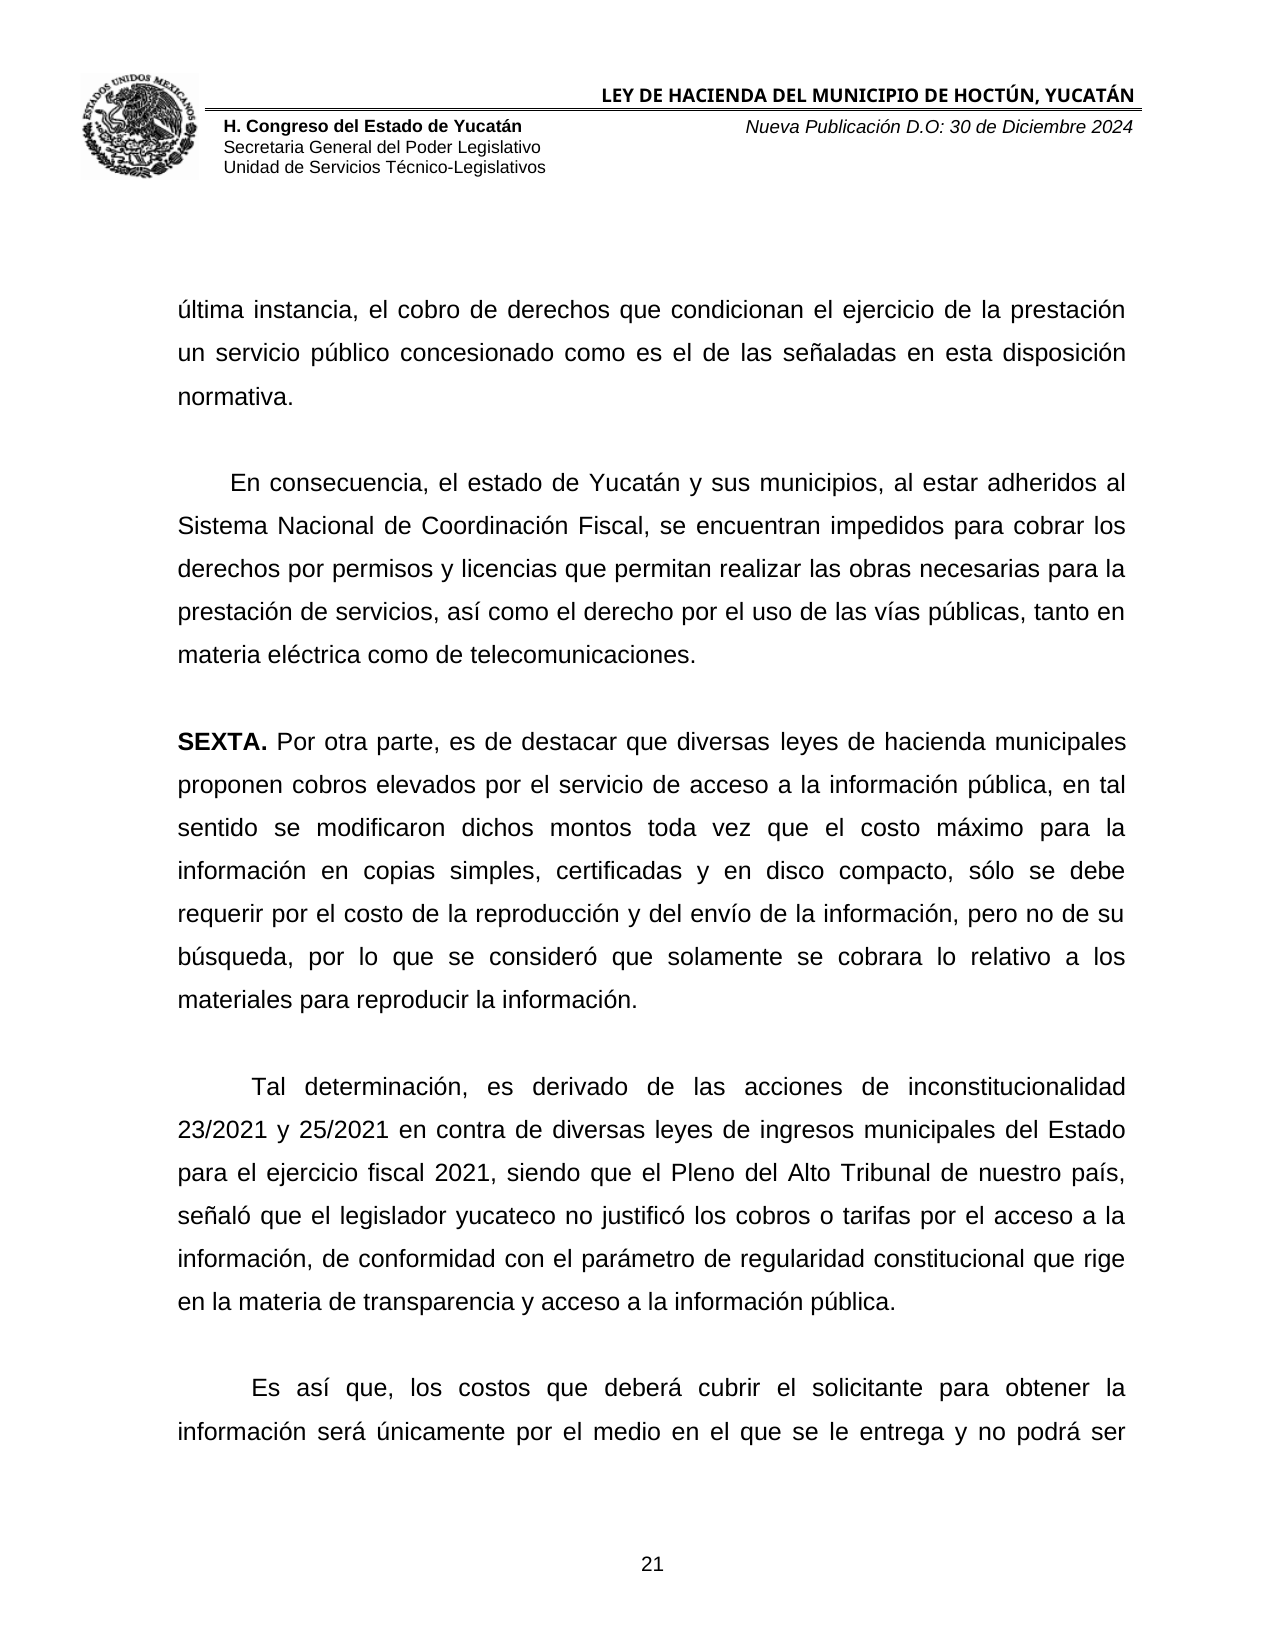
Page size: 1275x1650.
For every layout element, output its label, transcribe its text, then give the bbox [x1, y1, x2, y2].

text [177, 1373, 1127, 1445]
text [177, 295, 1127, 410]
text Tal determinación, es derivado de las acciones de inconstitucionalidad 23/2021 y 25/2021 en contra de diversas leyes de ingresos municipales del Estado para el ejercicio fiscal 2021, siendo que el Pleno del Alto Tribunal de nuestro país, señaló que el legislador yucateco no justificó los cobros o tarifas por el acceso a la información, de conformidad con el parámetro de regularidad constitucional que rige en la materia de transparencia y acceso a la información pública. [177, 1072, 1127, 1316]
text En consecuencia, el estado de Yucatán y sus municipios, al estar adheridos al Sistema Nacional de Coordinación Fiscal, se encuentran impedidos para cobrar los derechos por permisos y licencias que permitan realizar las obras necesarias para la prestación de servicios, así como el derecho por el uso de las vías públicas, tanto en materia eléctrica como de telecomunicaciones. [177, 468, 1127, 669]
text SEXTA. Por otra parte, es de destacar que diversas leyes de hacienda municipales proponen cobros elevados por el servicio de acceso a la información pública, en tal sentido se modificaron dichos montos toda vez que el costo máximo para la información en copias simples, certificadas y en disco compacto, sólo se debe requerir por el costo de la reproducción y del envío de la información, pero no de su búsqueda, por lo que se consideró que solamente se cobrara lo relativo a los materiales para reproducir la información. [177, 727, 1127, 1014]
